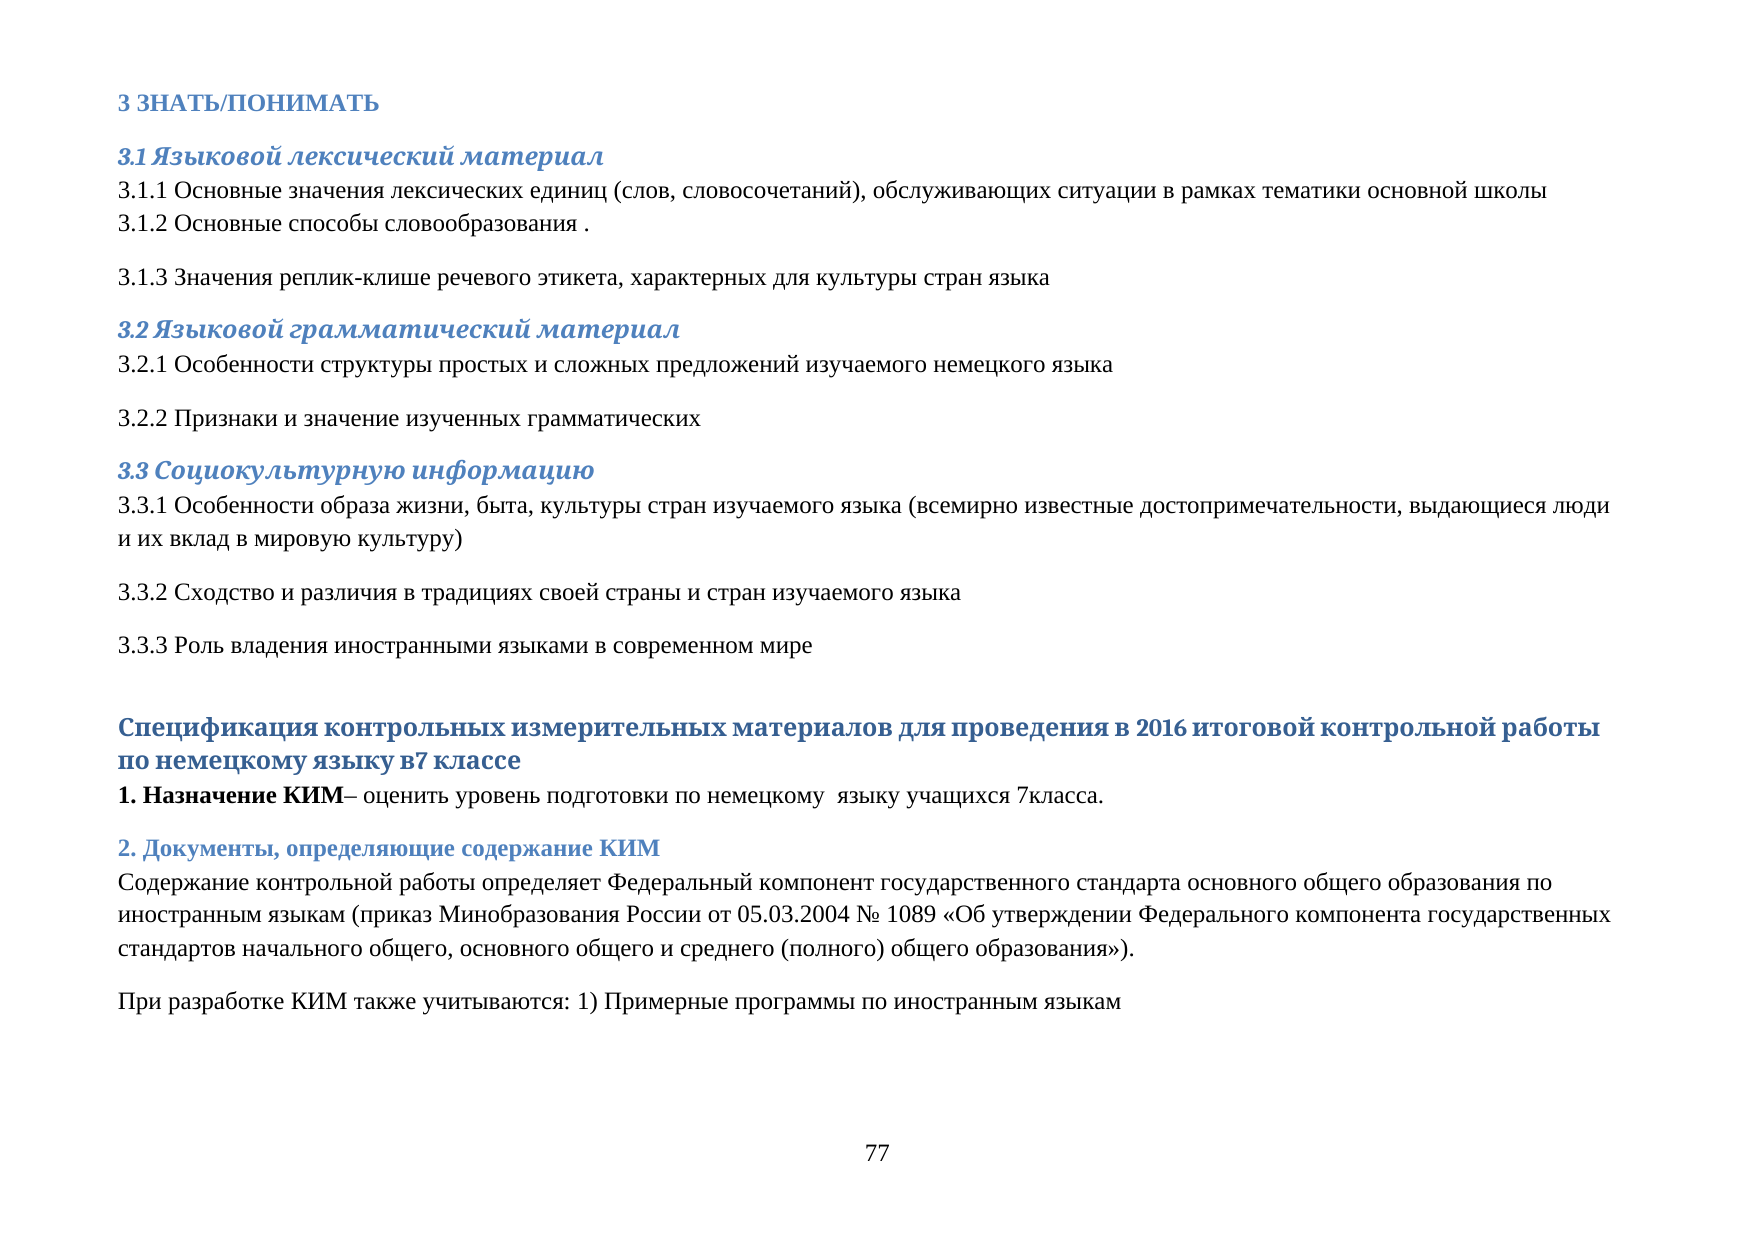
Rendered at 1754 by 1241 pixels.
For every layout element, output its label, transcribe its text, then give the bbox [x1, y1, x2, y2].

text 3.1 Языковой лексический материал [118, 142, 1636, 171]
text При разработке КИМ также учитываются: 1) Примерные программы по иностранным языкам [118, 986, 1636, 1015]
text 3 ЗНАТЬ/ПОНИМАТЬ [118, 88, 1636, 117]
text 3.1.1 Основные значения лексических единиц (слов, словосочетаний), обслуживающих ситуации в рамках тематики основной школы 3.1.2 Основные способы словообразования . [118, 175, 1595, 237]
text Содержание контрольной работы определяет Федеральный компонент государственного стандарта основного общего образования по иностранным языкам (приказ Минобразования России от 05.03.2004 № 1089 «Об утверждении Федерального компонента государственных стандартов начального общего, основного общего и среднего (полного) общего образования»). [118, 867, 1636, 961]
text 3.1.3 Значения реплик-клише речевого этикета, характерных для культуры стран языка [118, 262, 1636, 291]
text 3.2.2 Признаки и значение изученных грамматических [118, 403, 1636, 432]
text 3.3.3 Роль владения иностранными языками в современном мире [118, 631, 1636, 659]
text Спецификация контрольных измерительных материалов для проведения в 2016 итоговой контрольной работы по немецкому языку в7 классе [118, 714, 1636, 775]
text 3.2.1 Особенности структуры простых и сложных предложений изучаемого немецкого языка [118, 349, 1636, 378]
text 3.3.2 Сходство и различия в традициях своей страны и стран изучаемого языка [118, 577, 1636, 606]
text 3.3.1 Особенности образа жизни, быта, культуры стран изучаемого языка (всемирно известные достопримечательности, выдающиеся люди и их вклад в мировую культуру) [118, 490, 1611, 552]
text 2. Документы, определяющие содержание КИМ [118, 833, 1636, 862]
text 1. Назначение КИМ– оценить уровень подготовки по немецкому языку учащихся 7класса. [118, 780, 1636, 808]
text 3.2 Языковой грамматический материал [118, 316, 1636, 345]
text 3.3 Социокультурную информацию [118, 457, 1636, 486]
